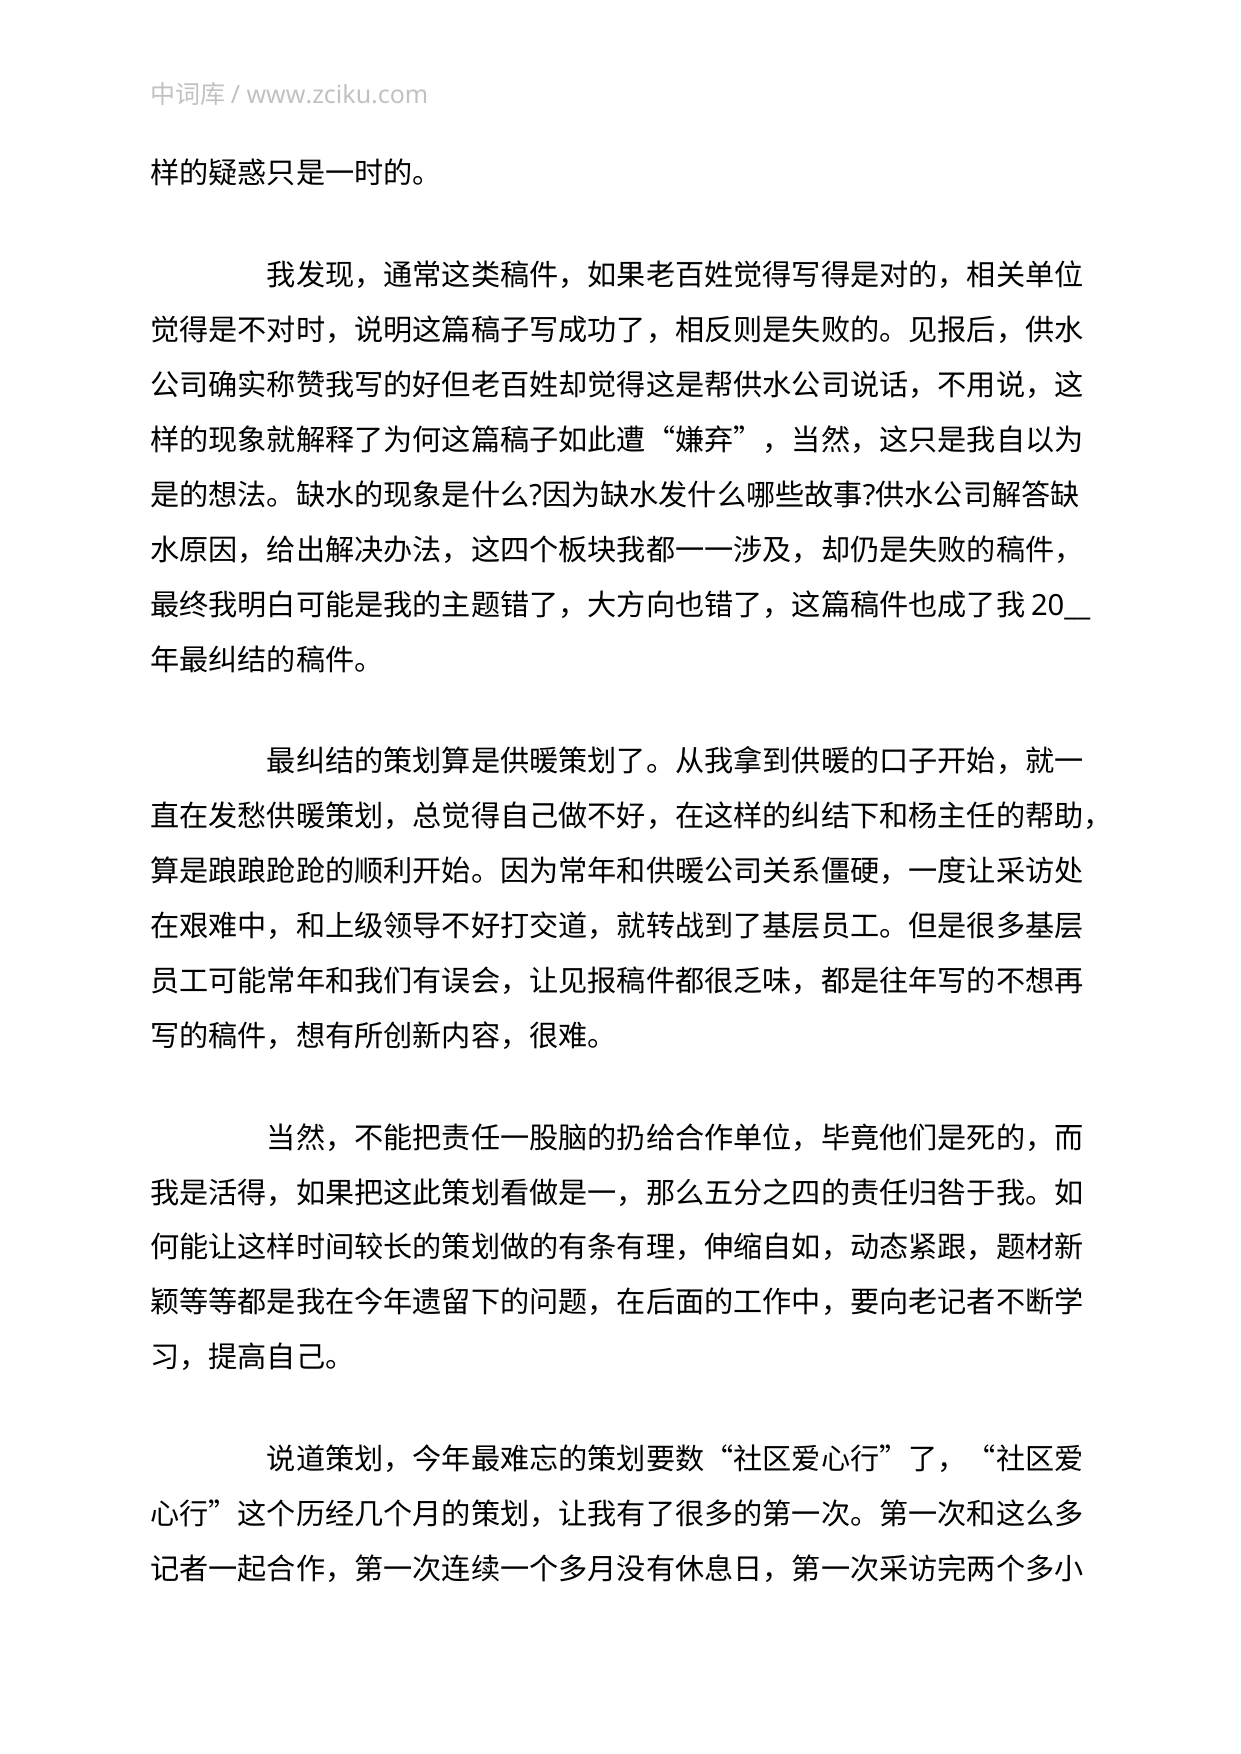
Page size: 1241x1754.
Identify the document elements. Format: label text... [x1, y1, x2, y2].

text 我发现，通常这类稿件，如果老百姓觉得写得是对的，相关单位觉得是不对时，说明这篇稿子写成功了，相反则是失败的。见报后，供水公司确实称赞我写的好但老百姓却觉得这是帮供水公司说话，不用说，这样的现象就解释了为何这篇稿子如此遭“嫌弃”，当然，这只是我自以为是的想法。缺水的现象是什么?因为缺水发什么哪些故事?供水公司解答缺水原因，给出解决办法，这四个板块我都一一涉及，却仍是失败的稿件，最终我明白可能是我的主题错了，大方向也错了，这篇稿件也成了我20__年最纠结的稿件。 [150, 252, 1090, 678]
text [150, 150, 1090, 192]
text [150, 1436, 1090, 1588]
text 当然，不能把责任一股脑的扔给合作单位，毕竟他们是死的，而我是活得，如果把这此策划看做是一，那么五分之四的责任归咎于我。如何能让这样时间较长的策划做的有条有理，伸缩自如，动态紧跟，题材新颖等等都是我在今年遗留下的问题，在后面的工作中，要向老记者不断学习，提高自己。 [150, 1114, 1090, 1376]
text 最纠结的策划算是供暖策划了。从我拿到供暖的口子开始，就一直在发愁供暖策划，总觉得自己做不好，在这样的纠结下和杨主任的帮助，算是踉踉跄跄的顺利开始。因为常年和供暖公司关系僵硬，一度让采访处在艰难中，和上级领导不好打交道，就转战到了基层员工。但是很多基层员工可能常年和我们有误会，让见报稿件都很乏味，都是往年写的不想再写的稿件，想有所创新内容，很难。 [150, 738, 1090, 1055]
